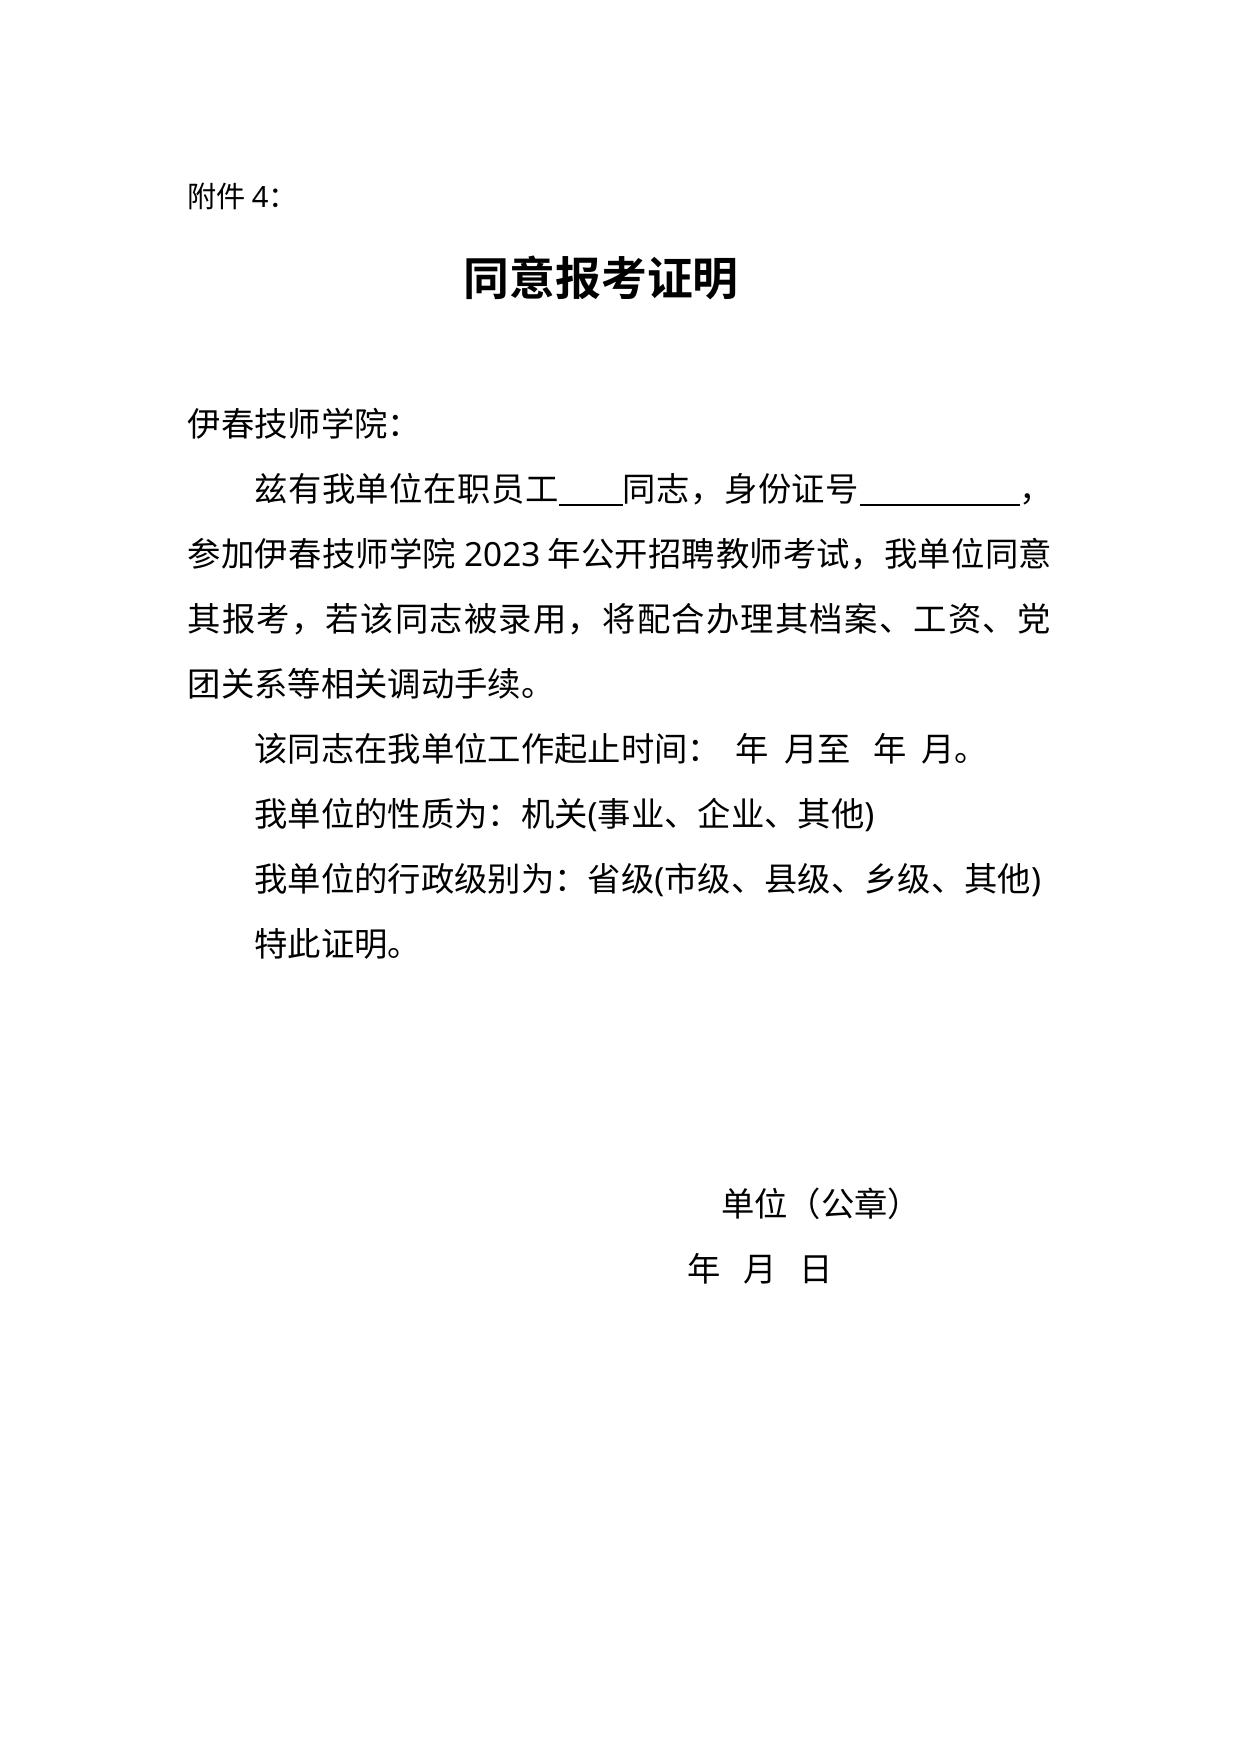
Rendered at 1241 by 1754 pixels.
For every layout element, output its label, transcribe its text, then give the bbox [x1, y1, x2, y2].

text 我单位的性质为：机关(事业、企业、其他) [187, 779, 1053, 844]
text 年 月 日 [187, 1234, 1053, 1299]
text 伊春技师学院： [187, 389, 1053, 454]
text 特此证明。 [187, 909, 1053, 974]
text 兹有我单位在职员工 同志，身份证号 ，参加伊春技师学院2023年公开招聘教师考试，我单位同意其报考，若该同志被录用，将配合办理其档案、工资、党团关系等相关调动手续。 [187, 454, 1053, 714]
text 该同志在我单位工作起止时间： 年 月至 年 月。 [187, 714, 1053, 779]
text 附件4： [187, 162, 1053, 227]
text 单位（公章） [187, 1169, 1053, 1234]
text 同意报考证明 [187, 227, 1053, 324]
text 我单位的行政级别为：省级(市级、县级、乡级、其他) [187, 844, 1053, 909]
